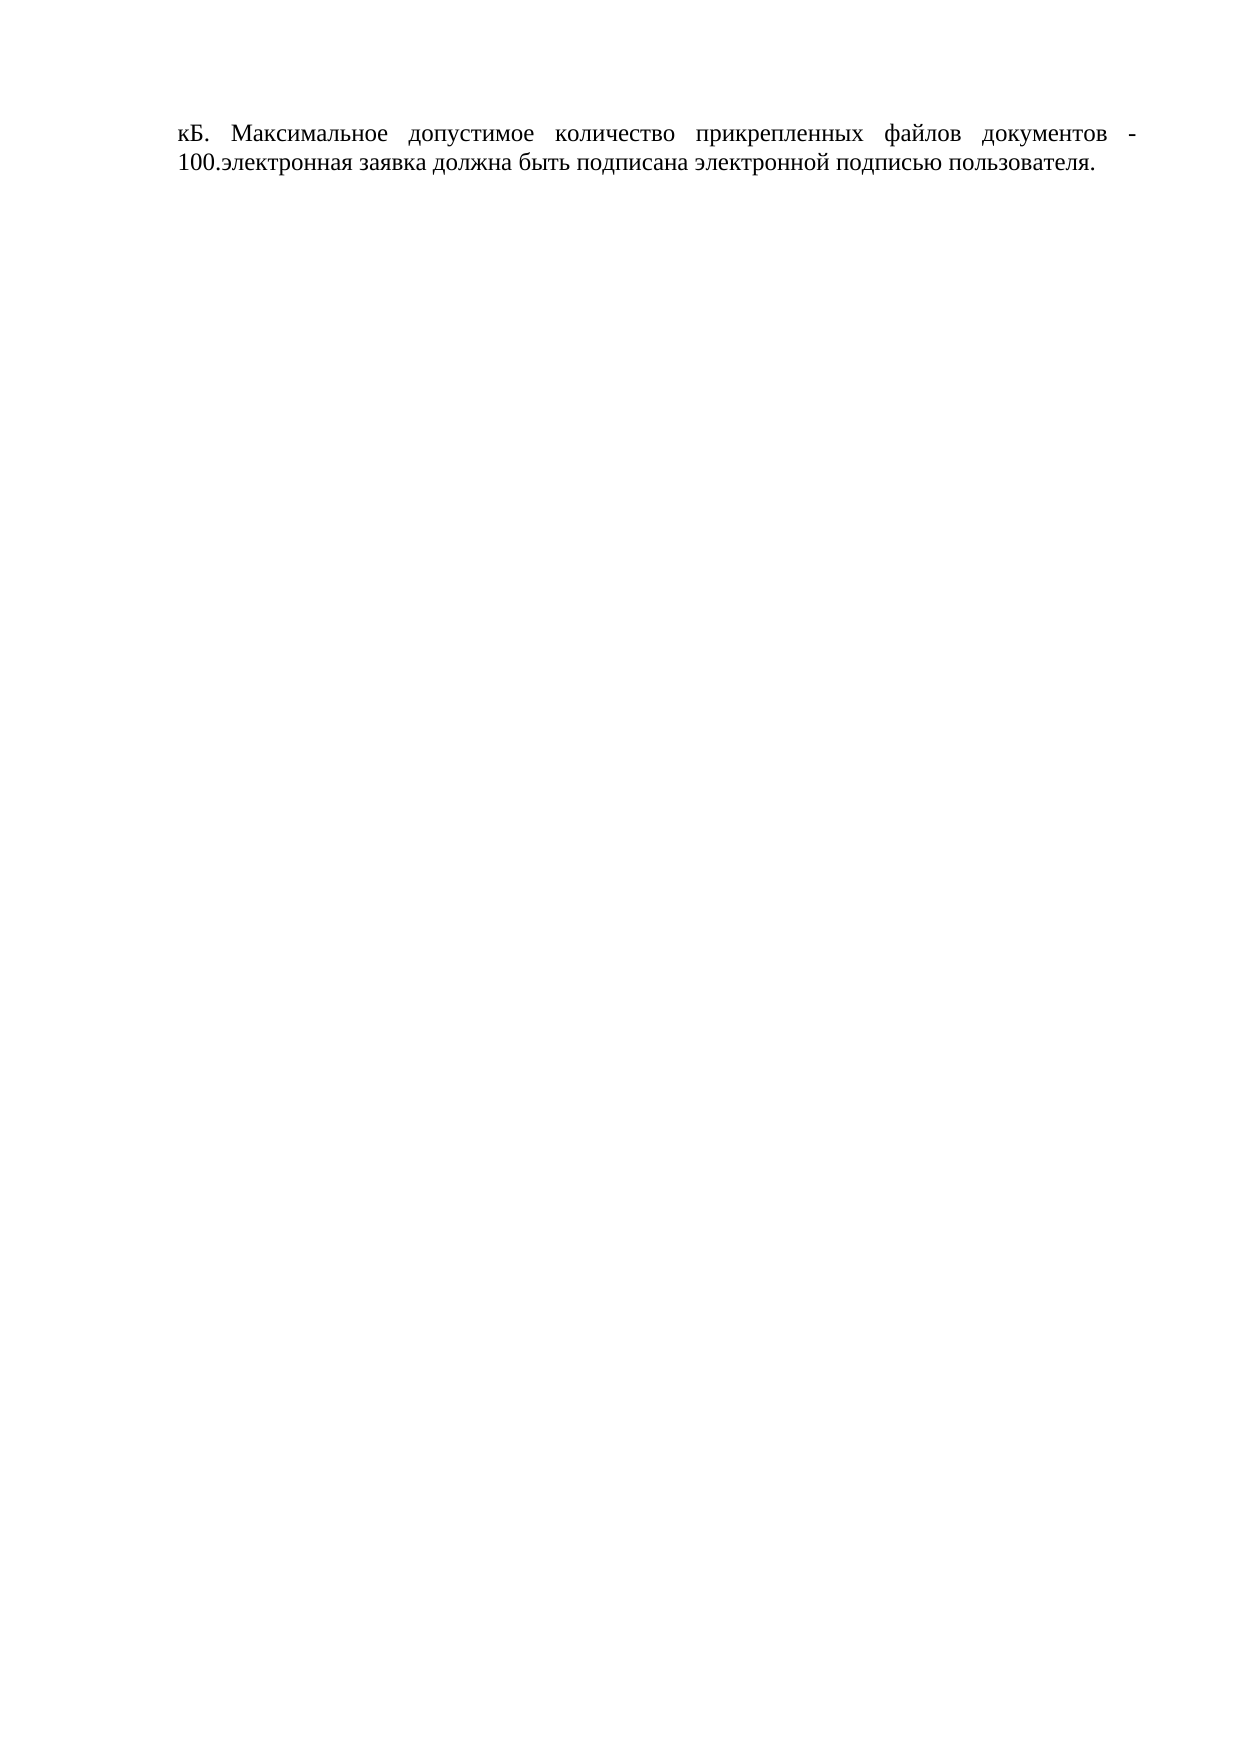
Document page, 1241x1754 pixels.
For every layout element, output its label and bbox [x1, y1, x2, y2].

text [177, 118, 1137, 176]
